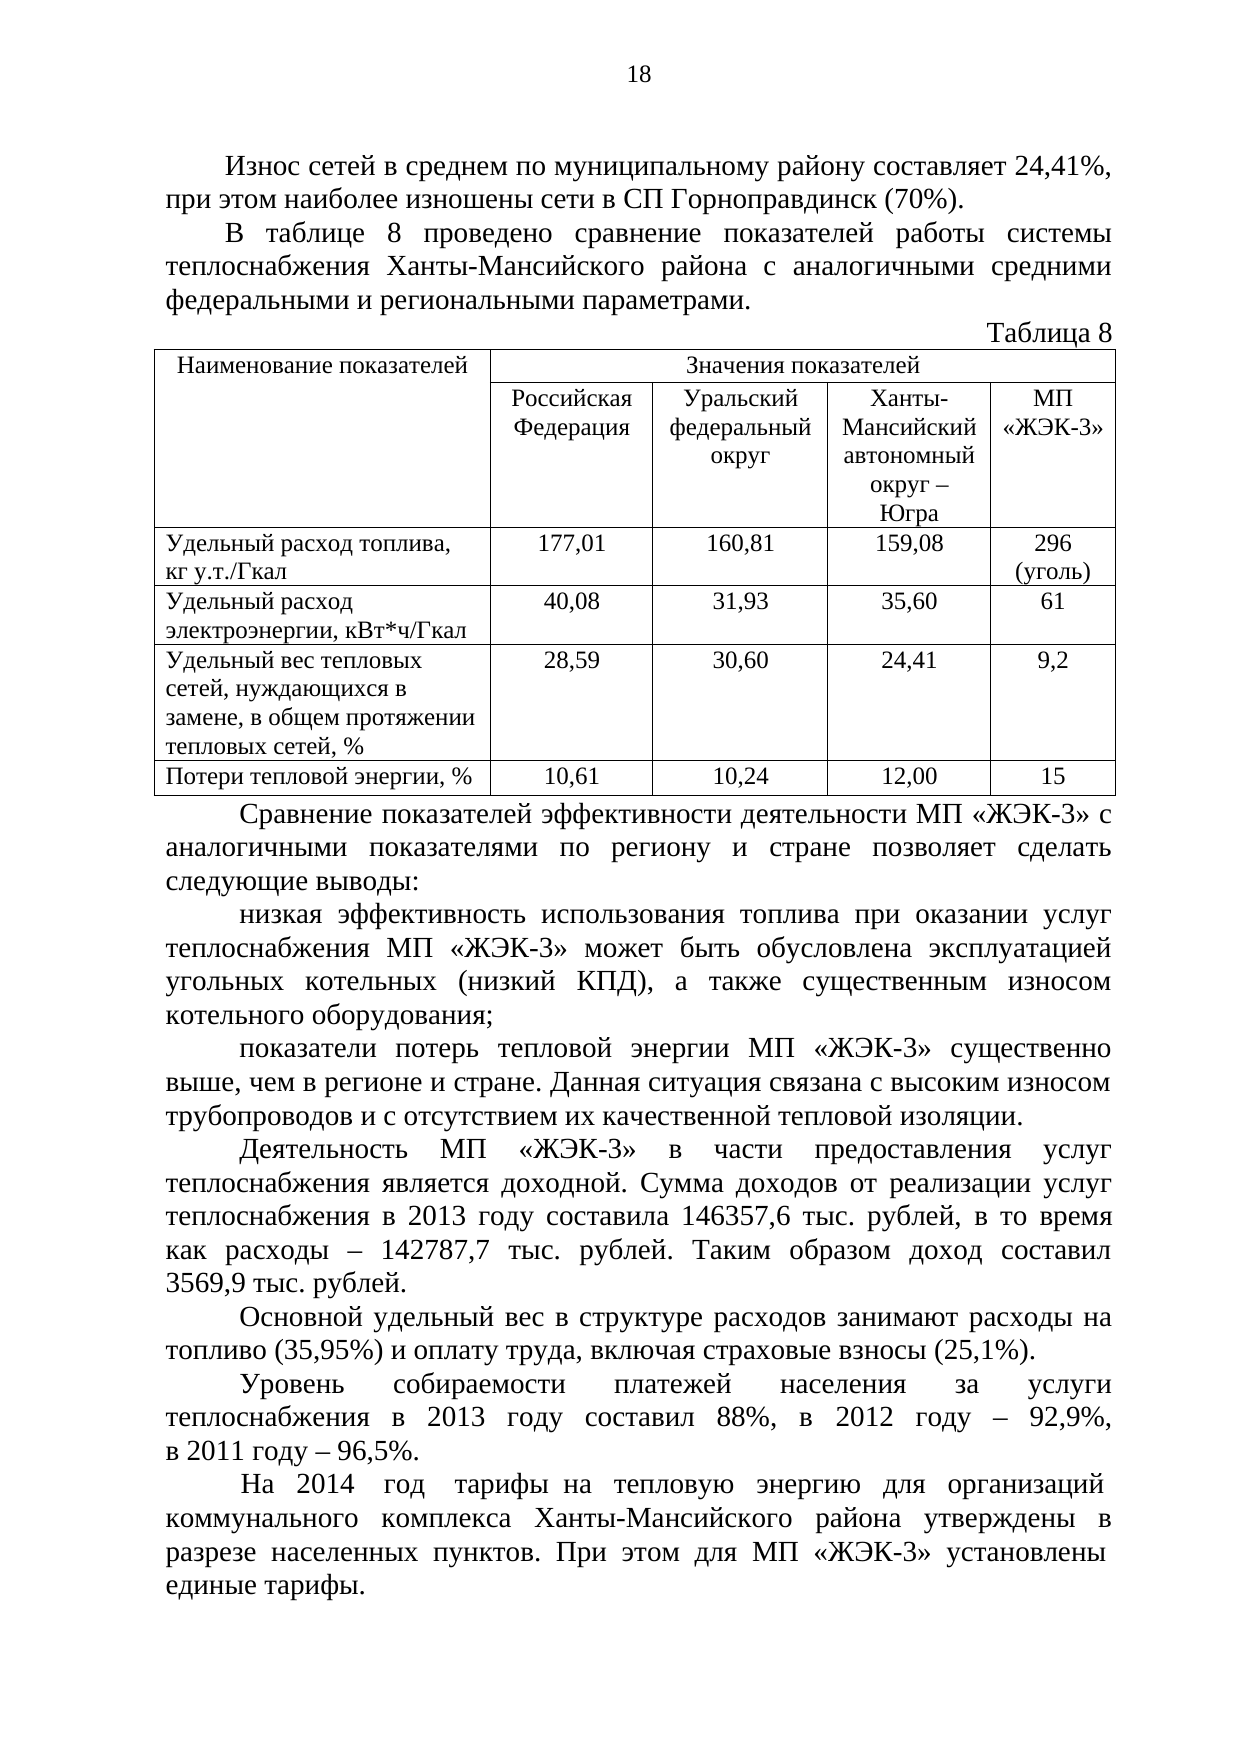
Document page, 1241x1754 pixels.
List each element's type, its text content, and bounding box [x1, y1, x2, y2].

table_cell 24,41 [828, 645, 990, 760]
table_cell 160,81 [653, 528, 827, 585]
list На 2014 год тарифы на тепловую энергию для организаций [165, 1467, 1112, 1500]
table_cell 159,08 [828, 528, 990, 585]
list коммунального комплекса Ханты-Мансийского района утверждены в разрезе населенных пунктов. При этом для МП «ЖЭК-3» установлены [165, 1500, 1112, 1567]
text низкая эффективность использования топлива при оказании услуг теплоснабжения МП «ЖЭК-3» может быть обусловлена эксплуатацией угольных котельных (низкий КПД), а также существенным износом котельного оборудования; [165, 896, 1112, 1031]
table_cell Удельный расход электроэнергии, кВт*ч/Гкал [155, 586, 490, 644]
table_cell Российская Федерация [491, 383, 652, 527]
table_cell 28,59 [491, 645, 652, 760]
table_cell Потери тепловой энергии, % [155, 761, 490, 795]
table_cell 35,60 [828, 586, 990, 644]
text Уровень собираемости платежей населения за услуги теплоснабжения в 2013 году составил 88%, в 2012 году – 92,9%, в 2011 году – 96,5%. [165, 1366, 1112, 1467]
table_header Наименование показателей [155, 350, 490, 527]
table_cell 12,00 [828, 761, 990, 795]
table_cell 177,01 [491, 528, 652, 585]
table_header Значения показателей [491, 350, 1115, 382]
table_cell 10,24 [653, 761, 827, 795]
table_cell 15 [991, 761, 1115, 795]
table_cell 40,08 [491, 586, 652, 644]
table_cell 9,2 [991, 645, 1115, 760]
text показатели потерь тепловой энергии МП «ЖЭК-3» существенно выше, чем в регионе и стране. Данная ситуация связана с высоким износом трубопроводов и с отсутствием их качественной тепловой изоляции. [165, 1031, 1112, 1131]
text Таблица 8 [165, 315, 1112, 349]
table_cell 296 (уголь) [991, 528, 1115, 585]
table_cell 61 [991, 586, 1115, 644]
text Износ сетей в среднем по муниципальному району составляет 24,41%, при этом наиболее изношены сети в СП Горноправдинск (70%). [165, 148, 1112, 215]
table_cell Уральский федеральный округ [653, 383, 827, 527]
text В таблице 8 проведено сравнение показателей работы системы теплоснабжения Ханты-Мансийского района с аналогичными средними федеральными и региональными параметрами. [165, 215, 1112, 315]
table_cell МП «ЖЭК-3» [991, 383, 1115, 527]
table_cell Удельный вес тепловых сетей, нуждающихся в замене, в общем протяжении тепловых сетей, % [155, 645, 490, 760]
table_cell Ханты-Мансийский автономный округ – Югра [828, 383, 990, 527]
text Сравнение показателей эффективности деятельности МП «ЖЭК-3» с аналогичными показателями по региону и стране позволяет сделать следующие выводы: [165, 796, 1112, 896]
table_cell 31,93 [653, 586, 827, 644]
table_cell Удельный расход топлива, кг у.т./Гкал [155, 528, 490, 585]
text Основной удельный вес в структуре расходов занимают расходы на топливо (35,95%) и оплату труда, включая страховые взносы (25,1%). [165, 1299, 1112, 1366]
table_cell 30,60 [653, 645, 827, 760]
list единые тарифы. [165, 1567, 1112, 1601]
text Деятельность МП «ЖЭК-3» в части предоставления услуг теплоснабжения является доходной. Сумма доходов от реализации услуг теплоснабжения в 2013 году составила 146357,6 тыс. рублей, в то время как расходы – 142787,7 тыс. рублей. Таким образом доход составил 3569,9 тыс. рублей. [165, 1131, 1112, 1299]
table_cell 10,61 [491, 761, 652, 795]
